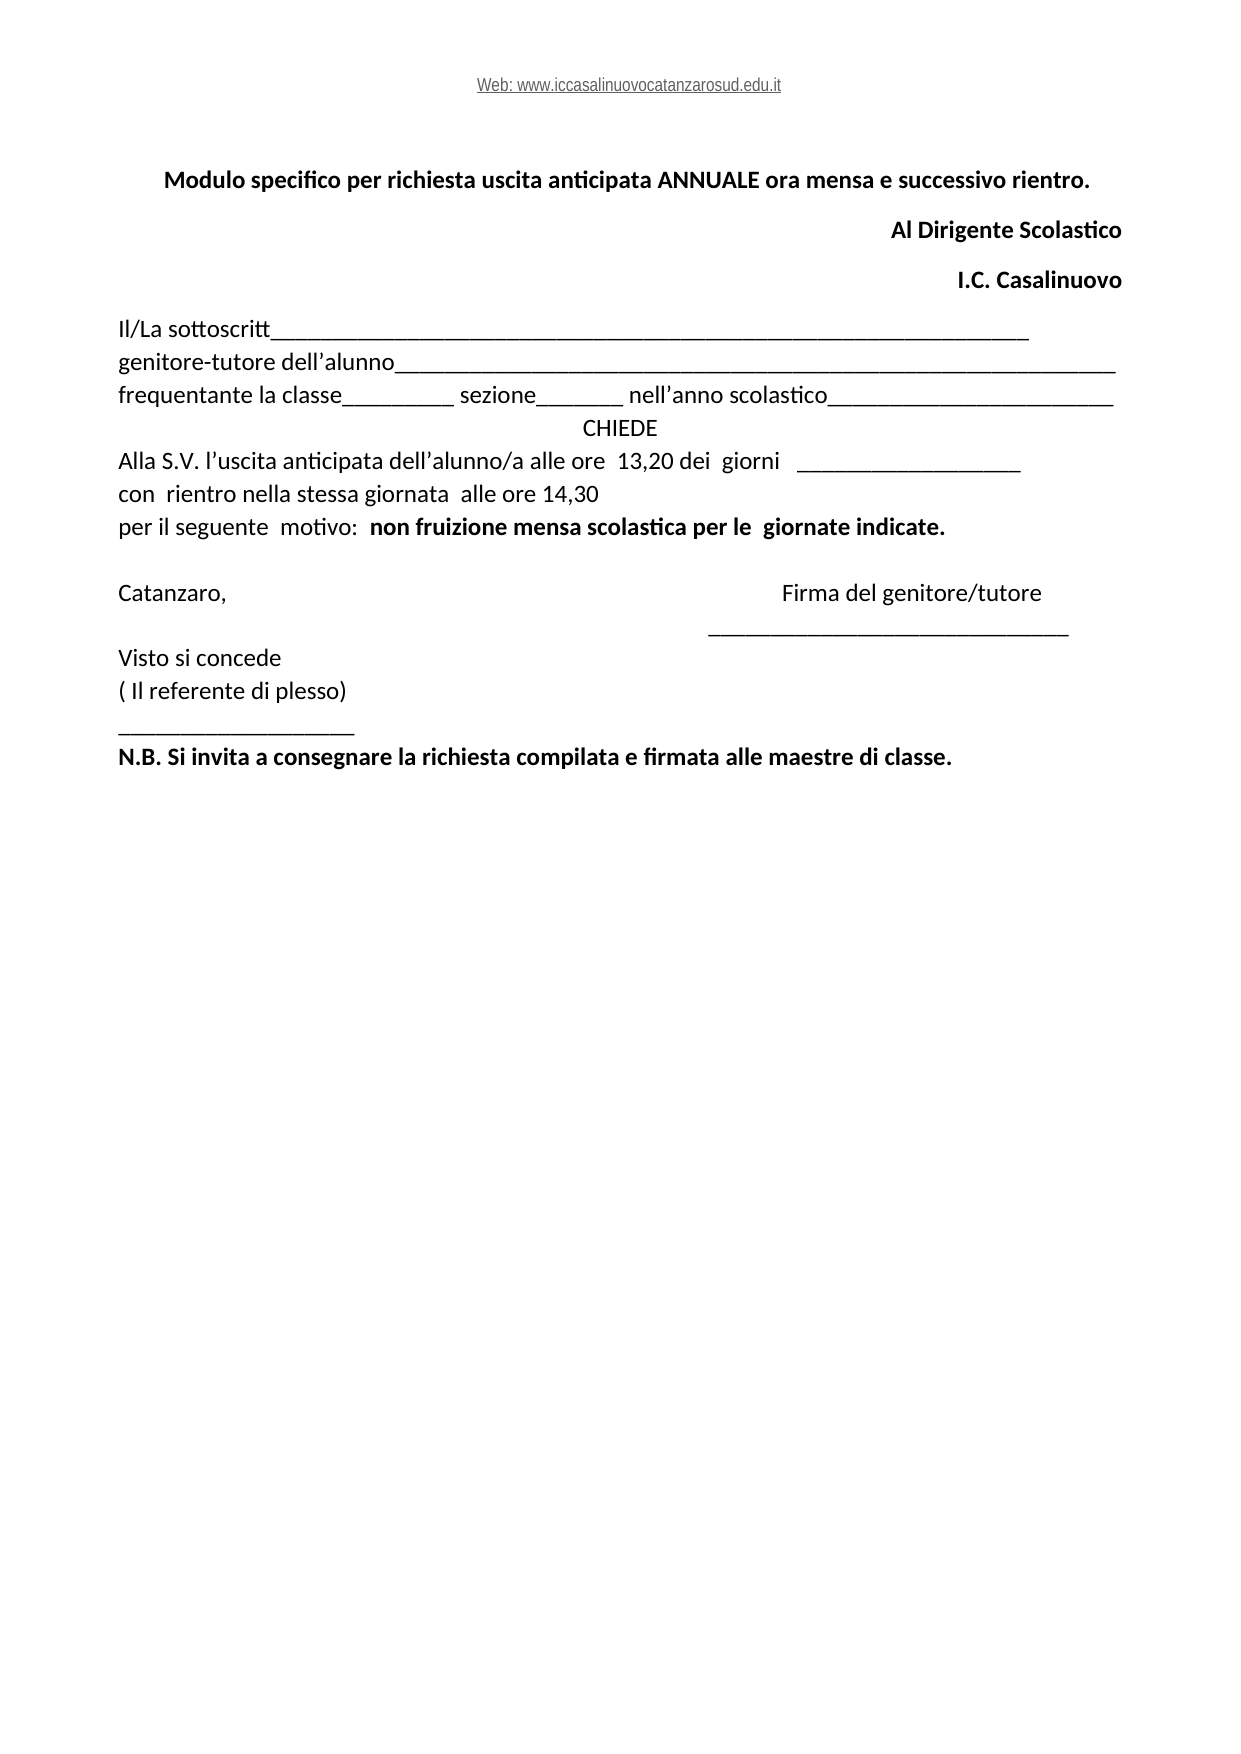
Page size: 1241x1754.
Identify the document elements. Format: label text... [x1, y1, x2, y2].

text ___________________ [118, 708, 1122, 739]
text Modulo specifico per richiesta uscita anticipata ANNUALE ora mensa e successivo rientro. [118, 165, 1122, 195]
text per il seguente motivo: non fruizione mensa scolastica per le giornate indicate. [118, 511, 1122, 541]
text _____________________________ [118, 610, 1122, 640]
text genitore-tutore dell’alunno__________________________________________________________ [118, 346, 1122, 377]
text CHIEDE [118, 412, 1122, 443]
text Alla S.V. l’uscita anticipata dell’alunno/a alle ore 13,20 dei giorni __________________ [118, 445, 1122, 476]
text ( Il referente di plesso) [118, 676, 1122, 706]
text Il/La sottoscritt_____________________________________________________________ [118, 313, 1122, 344]
text Visto si concede [118, 643, 1122, 673]
text I.C. Casalinuovo [118, 264, 1122, 294]
text N.B. Si invita a consegnare la richiesta compilata e firmata alle maestre di classe. [118, 741, 1122, 772]
text Catanzaro, Firma del genitore/tutore [118, 577, 1122, 607]
text Al Dirigente Scolastico [118, 214, 1122, 245]
text con rientro nella stessa giornata alle ore 14,30 [118, 478, 1122, 508]
text frequentante la classe_________ sezione_______ nell’anno scolastico_______________________ [118, 379, 1122, 410]
